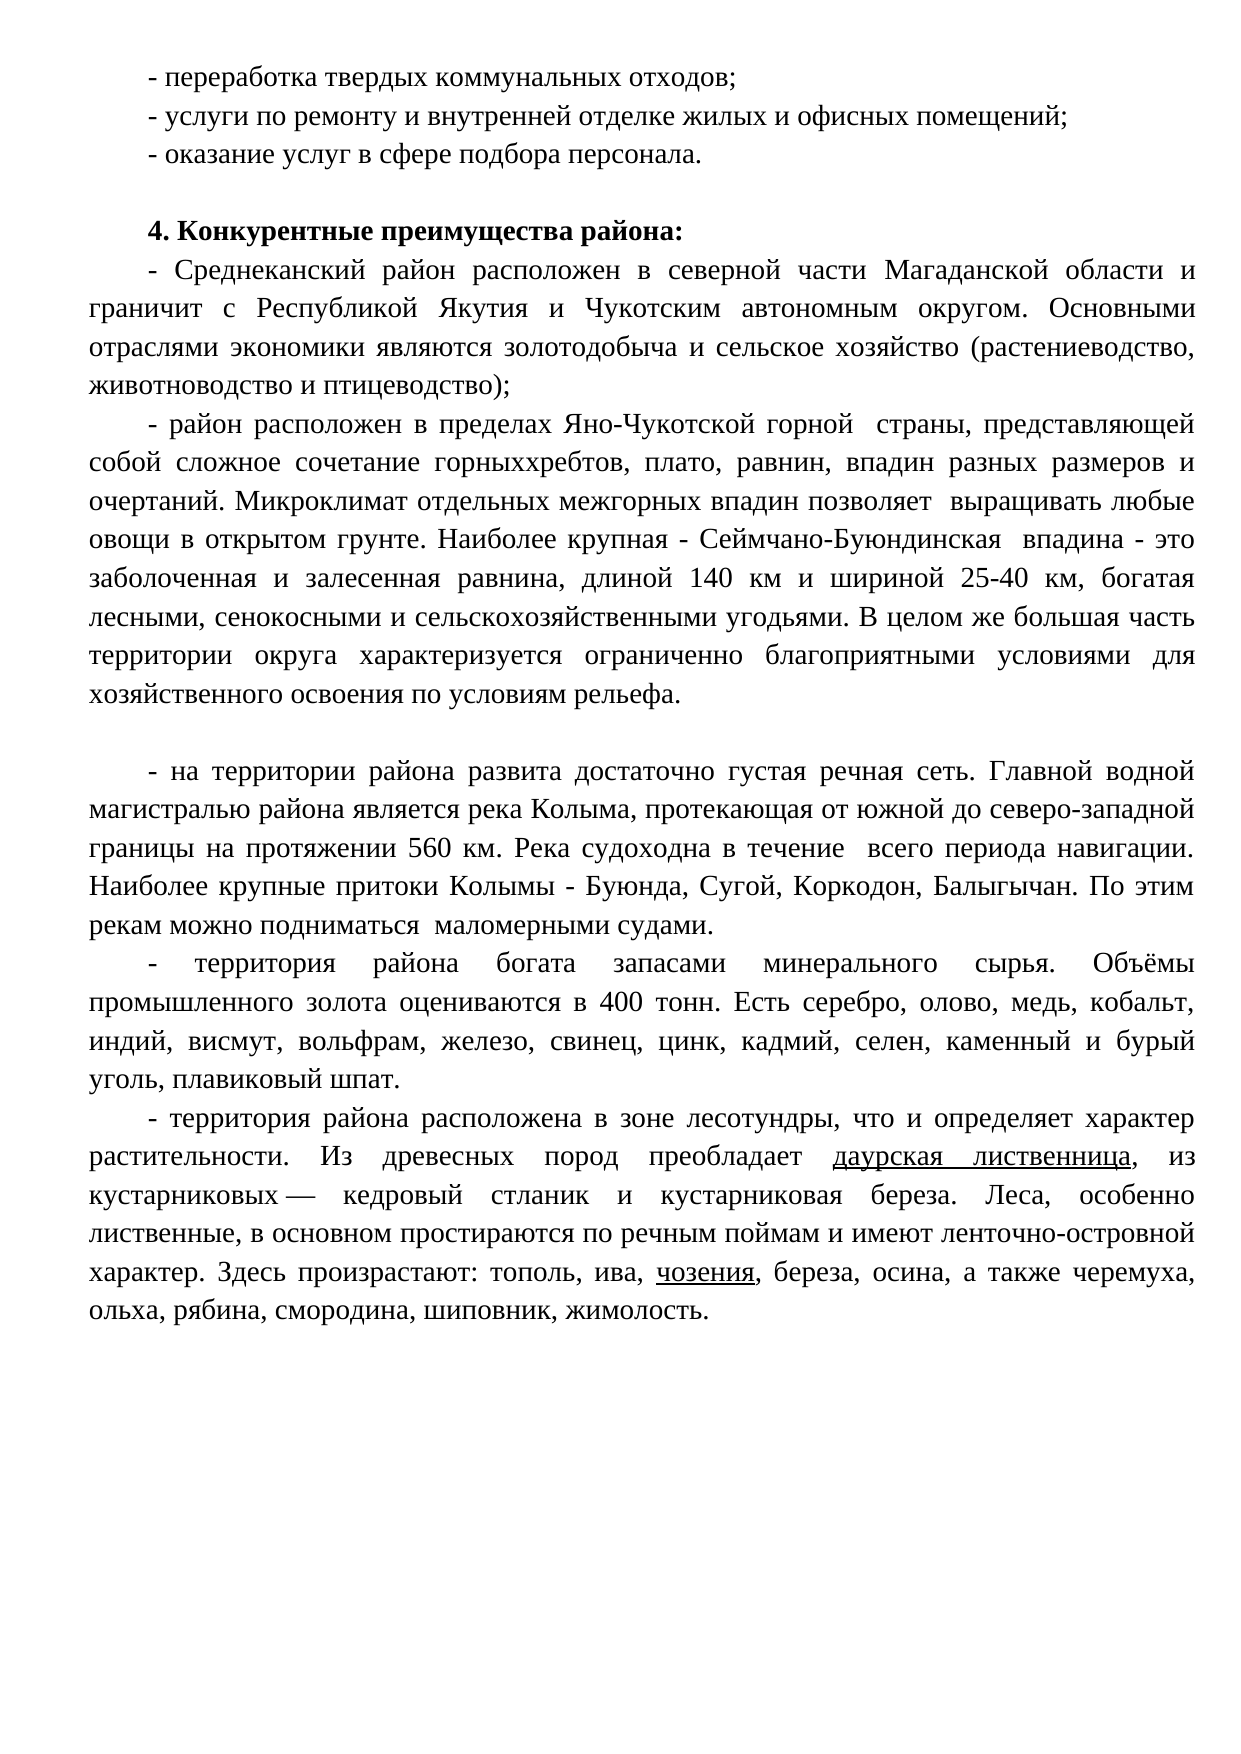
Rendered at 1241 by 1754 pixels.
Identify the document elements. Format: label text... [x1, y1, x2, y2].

text 4. Конкурентные преимущества района: [89, 213, 1196, 247]
text - на территории района развита достаточно густая речная сеть. Главной водной магистралью района является река Колыма, протекающая от южной до северо-западной границы на протяжении 560 км. Река судоходна в течение всего периода навигации. Наиболее крупные притоки Колымы - Буюнда, Сугой, Коркодон, Балыгычан. По этим рекам можно подниматься маломерными судами. [89, 753, 1196, 941]
text - Среднеканский район расположен в северной части Магаданской области и граничит с Республикой Якутия и Чукотским автономным округом. Основными отраслями экономики являются золотодобыча и сельское хозяйство (растениеводство, животноводство и птицеводство); [89, 252, 1196, 401]
text - оказание услуг в сфере подбора персонала. [89, 136, 1196, 170]
text - переработка твердых коммунальных отходов; [89, 59, 1196, 93]
text - территория района богата запасами минерального сырья. Объёмы промышленного золота оцениваются в 400 тонн. Есть серебро, олово, медь, кобальт, индий, висмут, вольфрам, железо, свинец, цинк, кадмий, селен, каменный и бурый уголь, плавиковый шпат. [89, 946, 1196, 1095]
text - территория района расположена в зоне лесотундры, что и определяет характер растительности. Из древесных пород преобладает даурская лиственница, из кустарниковых — кедровый стланик и кустарниковая береза. Леса, особенно лиственные, в основном простираются по речным поймам и имеют ленточно-островной характер. Здесь произрастают: тополь, ива, чозения, береза, осина, а также черемуха, ольха, рябина, смородина, шиповник, жимолость. [89, 1100, 1196, 1326]
text - район расположен в пределах Яно-Чукотской горной страны, представляющей собой сложное сочетание горныххребтов, плато, равнин, впадин разных размеров и очертаний. Микроклимат отдельных межгорных впадин позволяет выращивать любые овощи в открытом грунте. Наиболее крупная - Сеймчано-Буюндинская впадина - это заболоченная и залесенная равнина, длиной 140 км и шириной 25-40 км, богатая лесными, сенокосными и сельскохозяйственными угодьями. В целом же большая часть территории округа характеризуется ограниченно благоприятными условиями для хозяйственного освоения по условиям рельефа. [89, 406, 1196, 709]
text - услуги по ремонту и внутренней отделке жилых и офисных помещений; [89, 98, 1196, 131]
